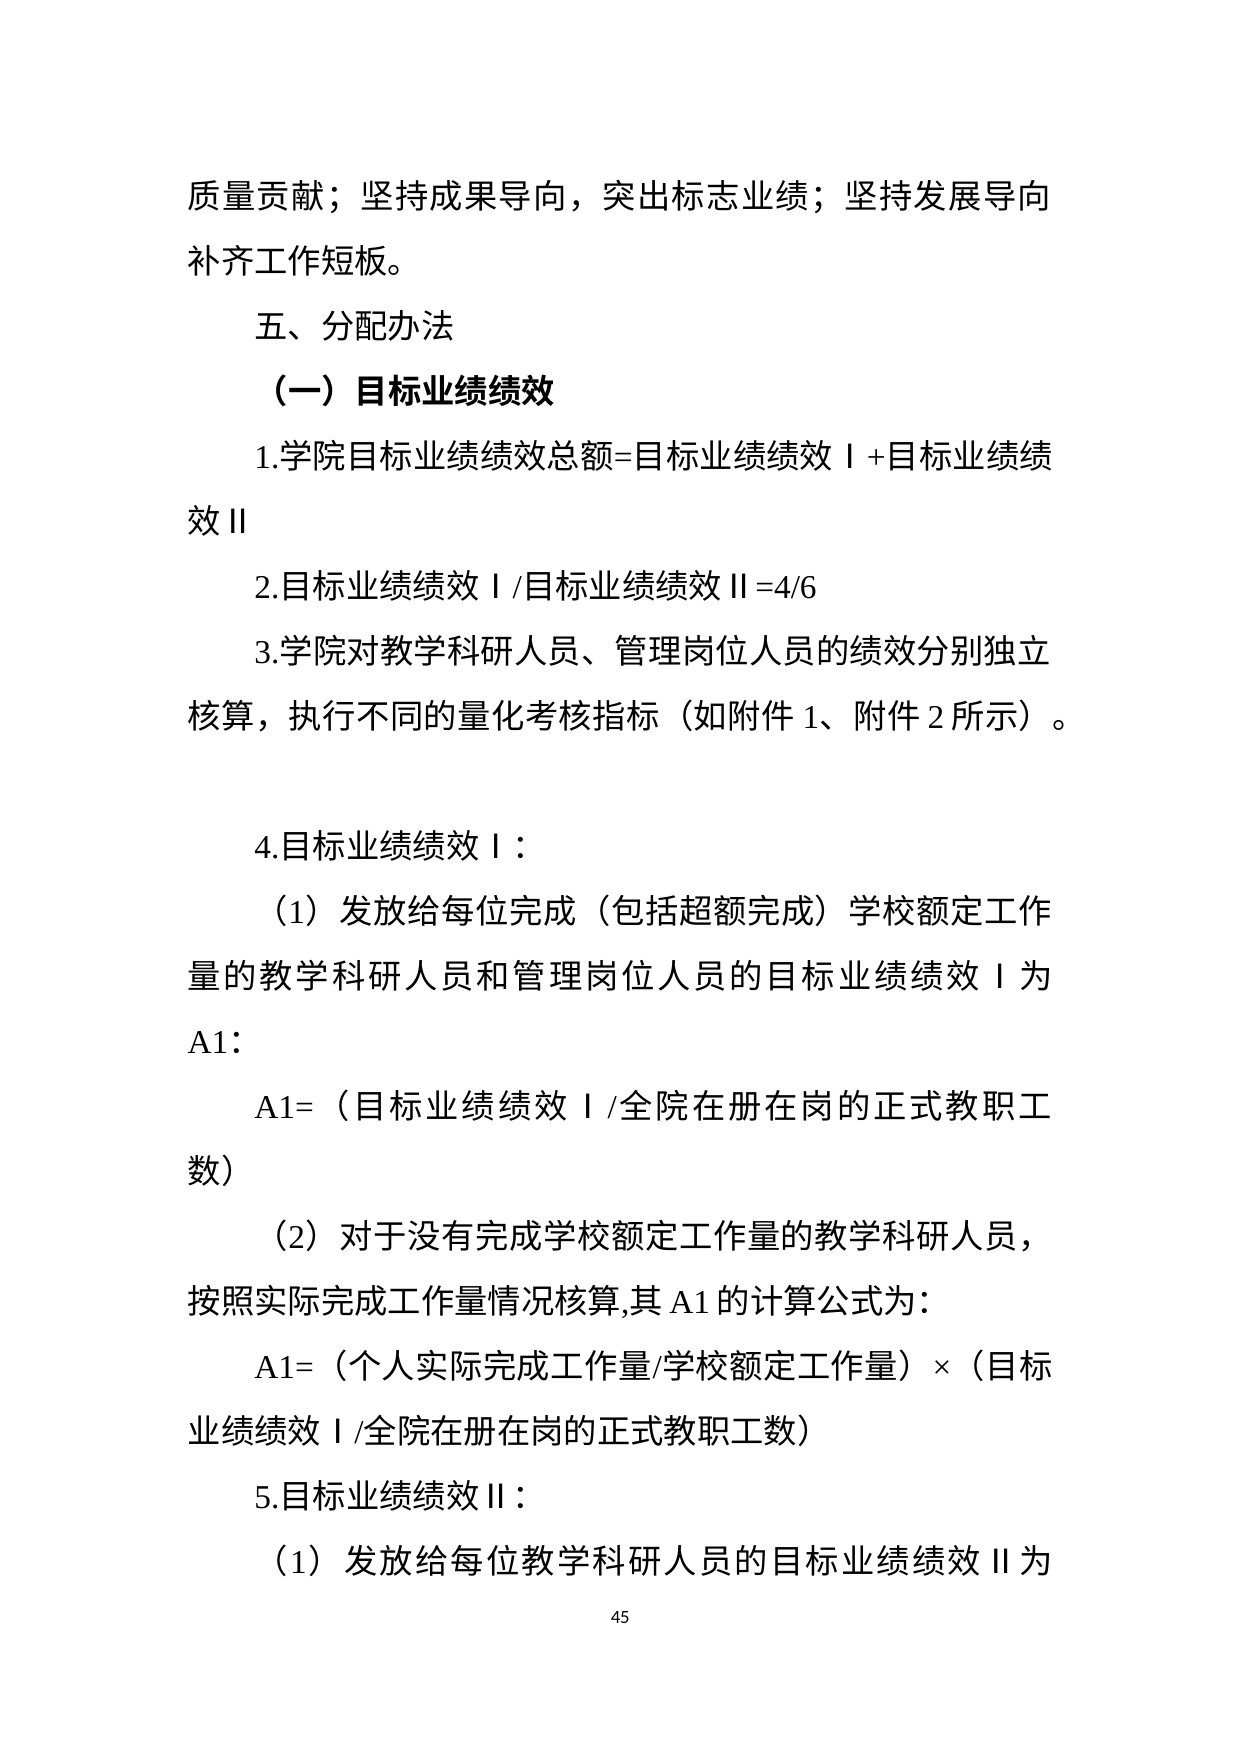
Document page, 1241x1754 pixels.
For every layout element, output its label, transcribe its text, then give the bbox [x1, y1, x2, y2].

text A1=（目标业绩绩效Ⅰ/全院在册在岗的正式教职工数） [187, 1072, 1053, 1202]
text （2）对于没有完成学校额定工作量的教学科研人员，按照实际完成工作量情况核算,其A1的计算公式为： [187, 1202, 1053, 1332]
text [187, 1527, 1053, 1592]
text A1=（个人实际完成工作量/学校额定工作量）×（目标业绩绩效Ⅰ/全院在册在岗的正式教职工数） [187, 1332, 1053, 1462]
text 五、分配办法 [187, 292, 1053, 357]
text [187, 162, 1053, 292]
text 3.学院对教学科研人员、管理岗位人员的绩效分别独立核算，执行不同的量化考核指标（如附件1、附件2所示）。 [187, 617, 1053, 812]
text （1）发放给每位完成（包括超额完成）学校额定工作量的教学科研人员和管理岗位人员的目标业绩绩效Ⅰ为A1： [187, 877, 1053, 1072]
text 5.目标业绩绩效Ⅱ： [187, 1462, 1053, 1527]
text 4.目标业绩绩效Ⅰ： [187, 812, 1053, 877]
text （一）目标业绩绩效 [187, 357, 1053, 422]
text 2.目标业绩绩效Ⅰ/目标业绩绩效Ⅱ=4/6 [187, 552, 1053, 617]
text 1.学院目标业绩绩效总额=目标业绩绩效Ⅰ+目标业绩绩效Ⅱ [187, 422, 1053, 552]
